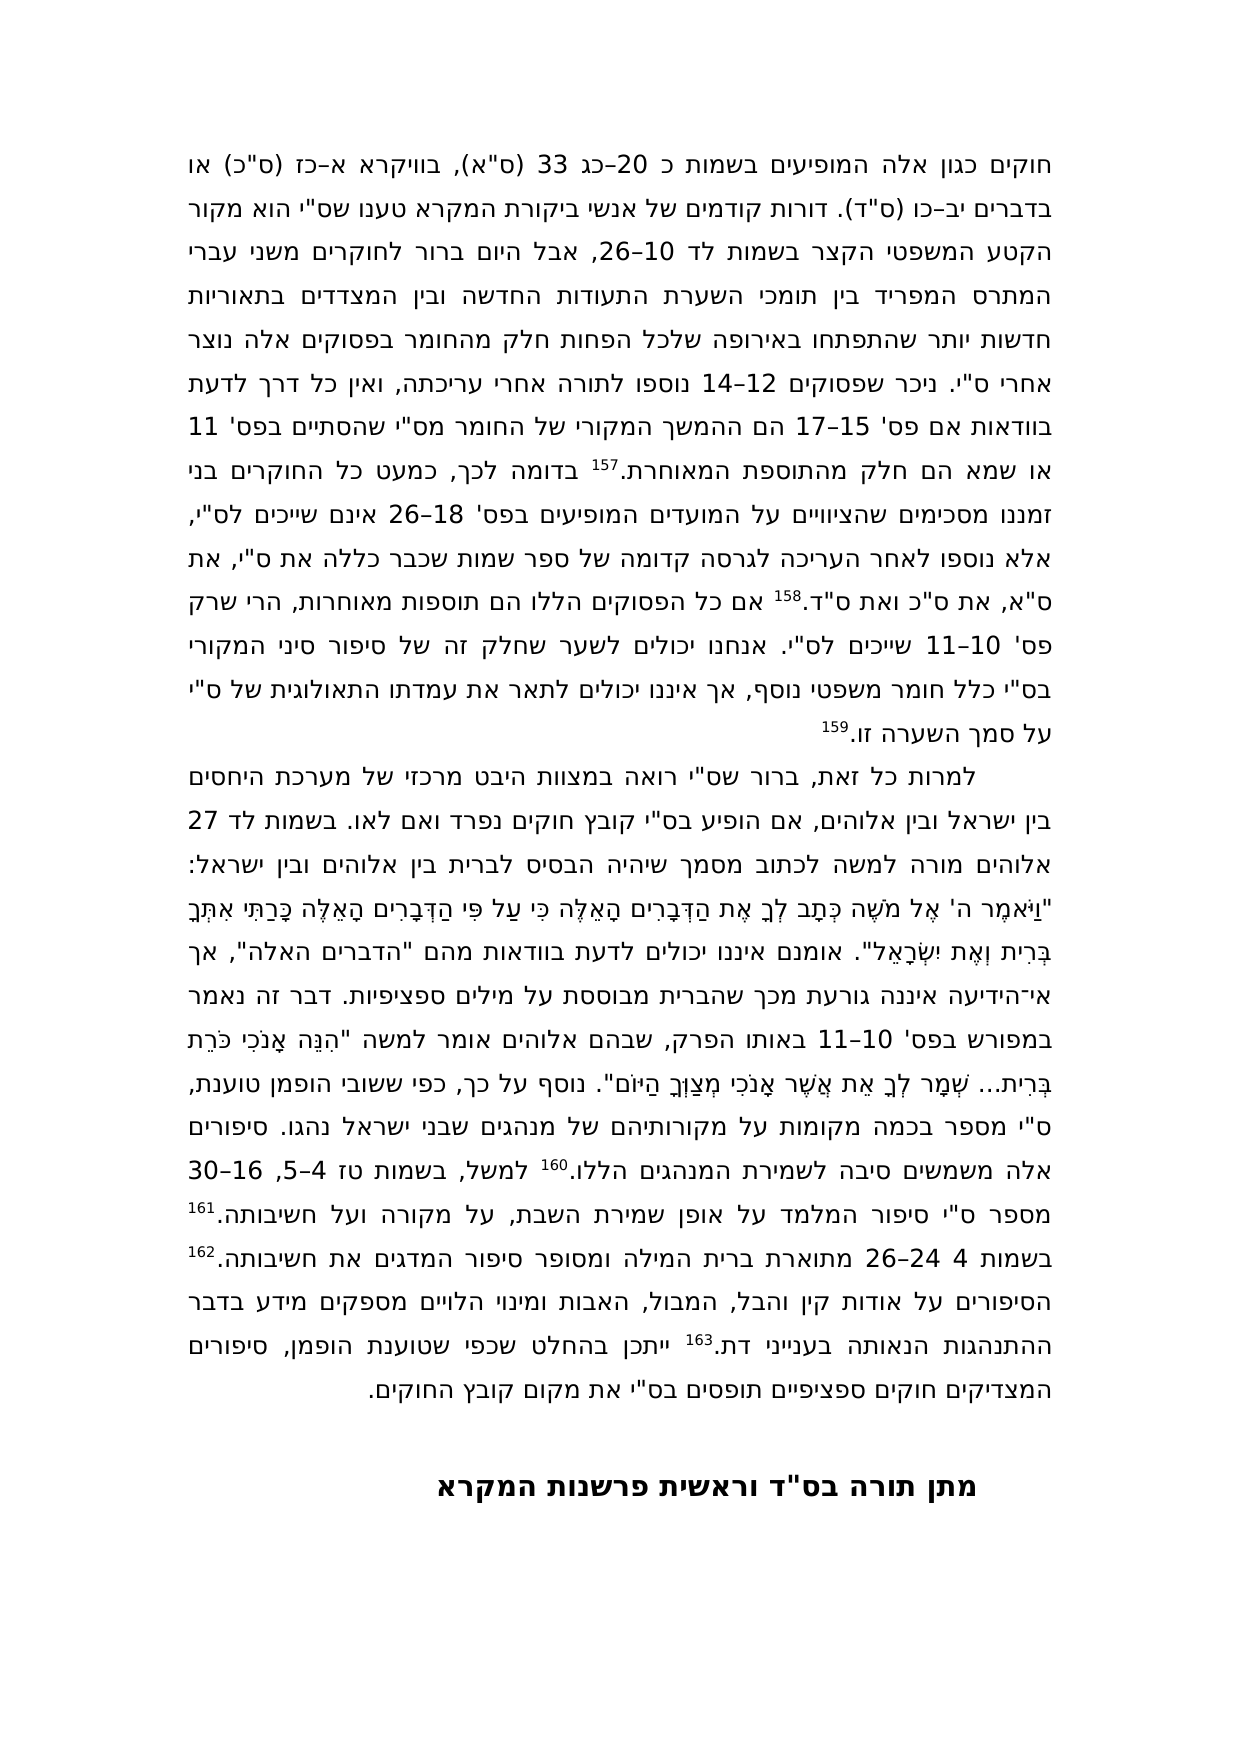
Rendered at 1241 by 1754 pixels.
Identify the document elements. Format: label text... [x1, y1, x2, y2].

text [187, 150, 1053, 748]
text למרות כל זאת, ברור שס"י רואה במצוות היבט מרכזי של מערכת היחסים בין ישראל ובין אלוהים, אם הופיע בס"י קובץ חוקים נפרד ואם לאו. בשמות לד 27 אלוהים מורה למשה לכתוב מסמך שיהיה הבסיס לברית בין אלוהים ובין ישראל: "וַיֹּאמֶר ה' אֶל מֹשֶׁה כְּתָב לְךָ אֶת הַדְּבָרִים הָאֵלֶּה כִּי עַל פִּי הַדְּבָרִים הָאֵלֶּה כָּרַתִּי אִתְּךָ בְּרִית וְאֶת יִשְׂרָאֵל". אומנם איננו יכולים לדעת בוודאות מהם "הדברים האלה", אך אי־הידיעה איננה גורעת מכך שהברית מבוססת על מילים ספציפיות. דבר זה נאמר במפורש בפס' 10–11 באותו הפרק, שבהם אלוהים אומר למשה "הִנֵּה אָנֹכִי כֹּרֵת בְּרִית... שְׁמָר לְךָ אֵת אֲשֶׁר אָנֹכִי מְצַוְּךָ הַיּוֹם". נוסף על כך, כפי ששובי הופמן טוענת, ס"י מספר בכמה מקומות על מקורותיהם של מנהגים שבני ישראל נהגו. סיפורים אלה משמשים סיבה לשמירת המנהגים הללו. למשל, בשמות טז 4–5, 16–30 מספר ס"י סיפור המלמד על אופן שמירת השבת, על מקורה ועל חשיבותה. בשמות 4 24–26 מתוארת ברית המילה ומסופר סיפור המדגים את חשיבותה. הסיפורים על אודות קין והבל, המבול, האבות ומינוי הלויים מספקים מידע בדבר ההתנהגות הנאותה בענייני דת. ייתכן בהחלט שכפי שטוענת הופמן, סיפורים המצדיקים חוקים ספציפיים תופסים בס"י את מקום קובץ החוקים. [187, 762, 1053, 1404]
text מתן תורה בס"ד וראשית פרשנות המקרא [187, 1470, 1053, 1504]
